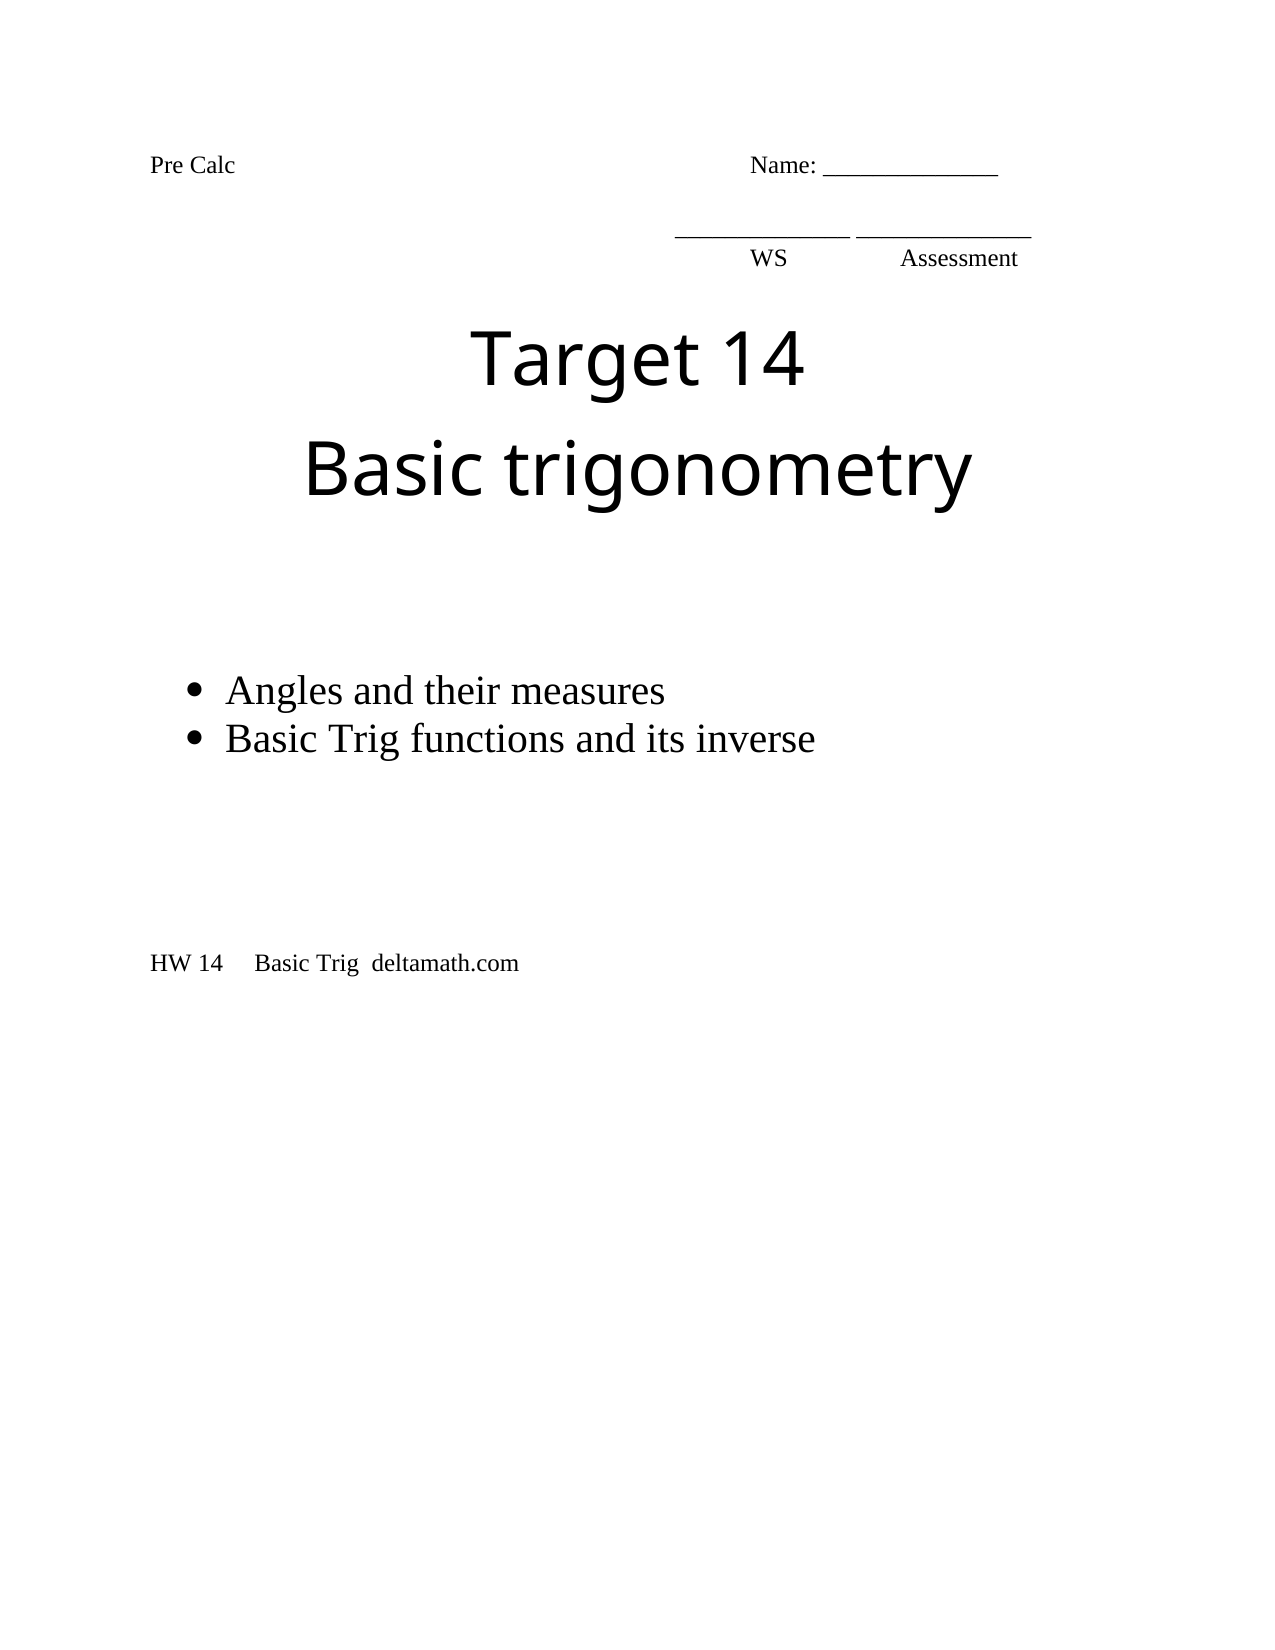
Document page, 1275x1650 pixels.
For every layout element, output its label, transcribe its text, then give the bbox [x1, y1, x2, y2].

text Basic trigonometry [150, 416, 1125, 518]
list Basic Trig functions and its inverse [187, 713, 1125, 761]
text HW 14 Basic Trig deltamath.com [150, 948, 1125, 976]
text ______________ ______________ [150, 212, 1125, 241]
text Target 14 [150, 305, 1125, 407]
text WS Assessment [150, 243, 1125, 272]
list Angles and their measures [187, 665, 1125, 713]
text Pre Calc Name: ______________ [150, 150, 1125, 179]
